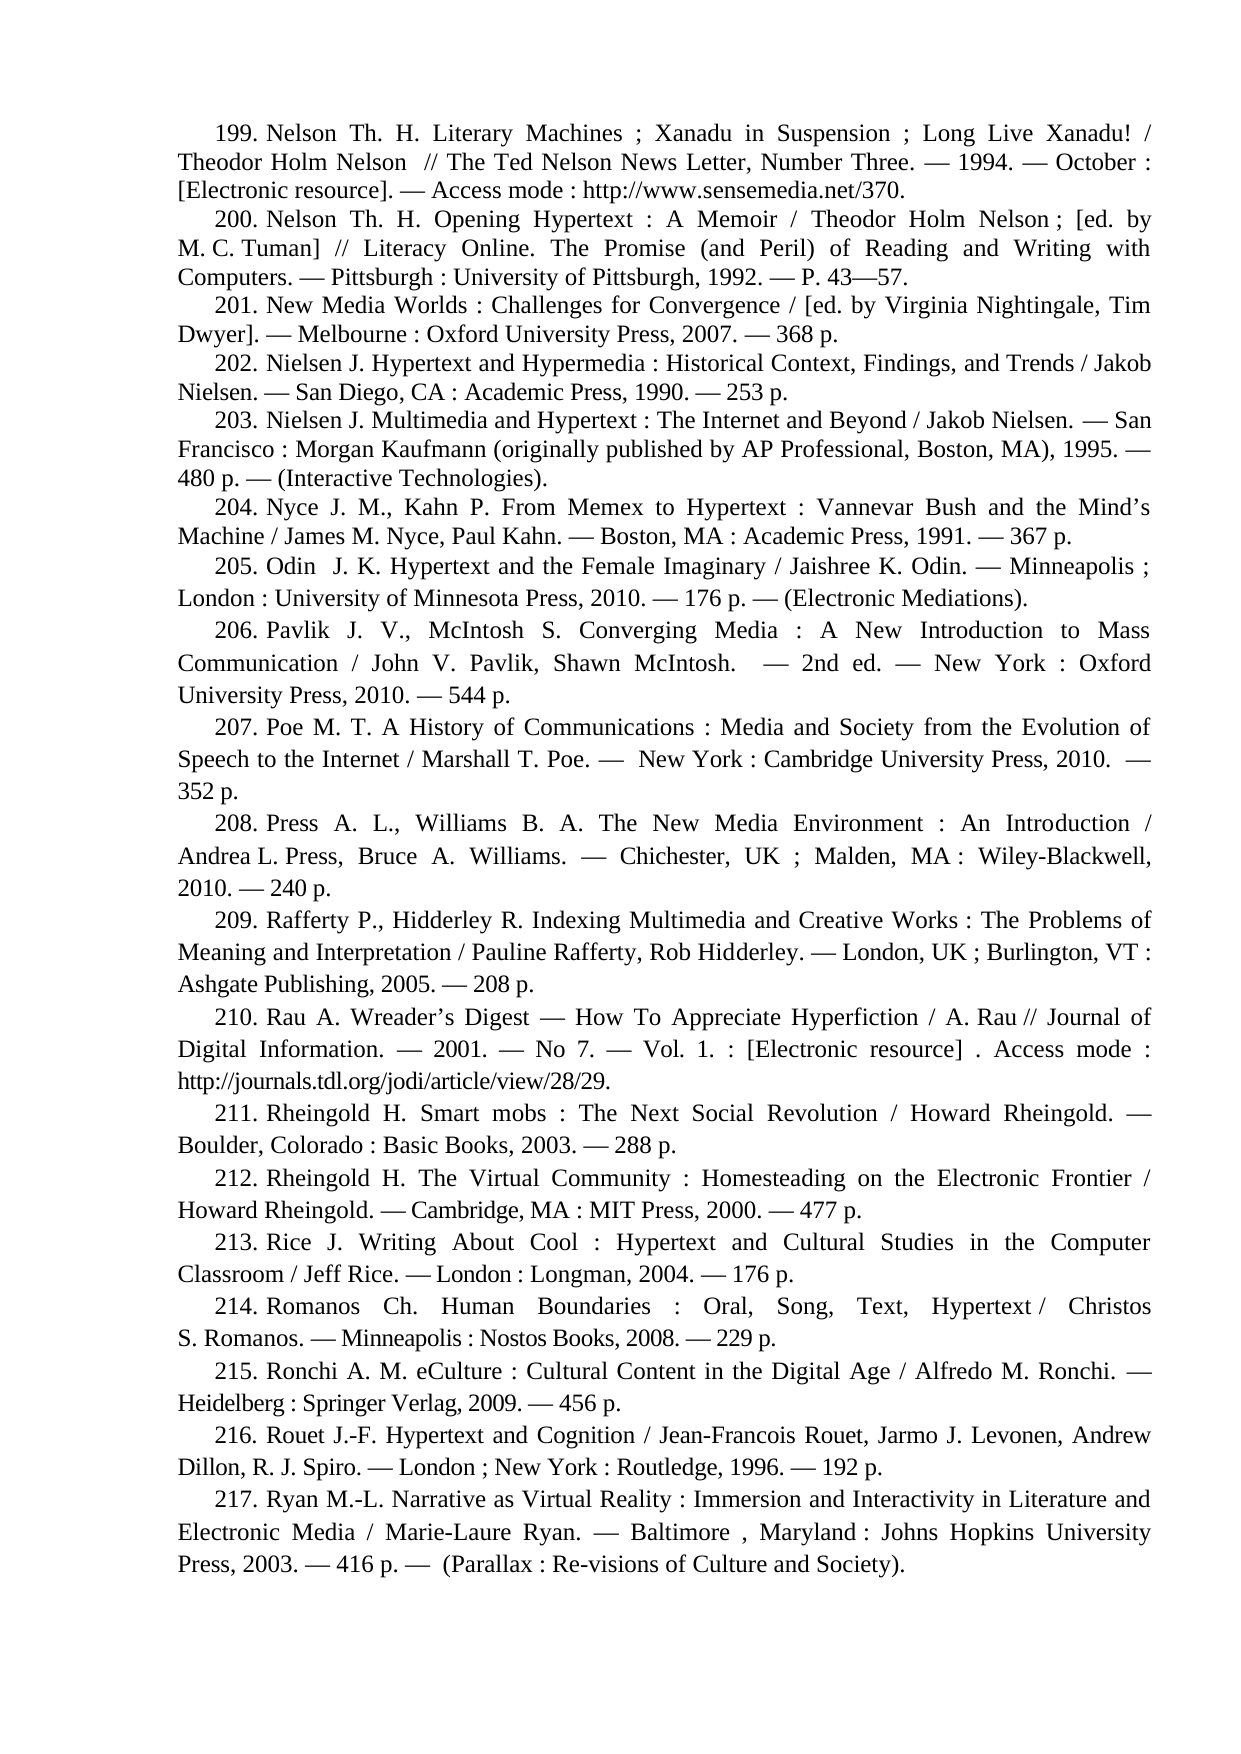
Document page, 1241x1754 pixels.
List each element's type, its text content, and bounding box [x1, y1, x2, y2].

list Ryan M.-L. Narrative as Virtual Reality : Immersion and Interactivity in Literature and Electronic Media / Marie-Laure Ryan. — Baltimore , Maryland : Johns Hopkins University Press, 2003. — 416 p. — (Parallax : Re-visions of Culture and Society). [177, 1484, 1152, 1578]
list Poe M. T. A History of Communications : Media and Society from the Evolution of Speech to the Internet / Marshall T. Poe. — New York : Cambridge University Press, 2010. — 352 p. [177, 712, 1152, 805]
list New Media Worlds : Challenges for Convergence / [ed. by Virginia Nightingale, Tim Dwyer]. — Melbourne : Oxford University Press, 2007. — 368 p. [177, 291, 1152, 348]
list Odin J. K. Hypertext and the Female Imaginary / Jaishree K. Odin. — Minneapolis ; London : University оf Minnesota Press, 2010. — 176 p. — (Electronic Mediations). [177, 551, 1152, 612]
list Rouet J.-F. Hypertext and Cognition / Jean-Francois Rouet, Jarmo J. Levonen, Andrew Dillon, R. J. Spiro. — London ; New York : Routledge, 1996. — 192 p. [177, 1420, 1152, 1481]
list Rice J. Writing About Cool : Hypertext and Cultural Studies in the Computer Classroom / Jeff Rice. — London : Longman, 2004. — 176 p. [177, 1227, 1152, 1288]
list Nyce J. M., Kahn P. From Memex to Hypertext : Vannevar Bush and the Mind’s Machine / James M. Nyce, Paul Kahn. — Boston, MA : Academic Press, 1991. — 367 p. [177, 492, 1152, 550]
list Rheingold H. The Virtual Community : Homesteading on the Electronic Frontier / Howard Rheingold. — Cambridge, MA : MIT Press, 2000. — 477 p. [177, 1163, 1152, 1223]
list Nielsen J. Hypertext and Hypermedia : Historical Context, Findings, and Trends / Jakob Nielsen. — San Diego, CA : Academic Press, 1990. — 253 p. [177, 348, 1152, 406]
list Rheingold H. Smart mobs : The Next Social Revolution / Howard Rheingold. — Boulder, Colorado : Basic Books, 2003. — 288 p. [177, 1098, 1152, 1159]
list Nelson Th. H. Literary Machines ; Xanadu in Suspension ; Long Live Xanadu! / Theodor Holm Nelson // The Ted Nelson News Letter, Number Three. — 1994. — October : [Electronic resource]. — Access mode : http://www.sensemedia.net/370. [177, 118, 1152, 204]
list Press A. L., Williams B. A. The New Media Environment : An Introduction / Andrea L. Press, Bruce A. Williams. — Chichester, UK ; Malden, MA : Wiley-Blackwell, 2010. — 240 p. [177, 808, 1152, 902]
list Nelson Th. H. Opening Hypertext : A Memoir / Theodor Holm Nelson ; [ed. by M. C. Tuman] // Literacy Online. The Promise (and Peril) of Reading and Writing with Computers. — Pittsburgh : University of Pittsburgh, 1992. — P. 43—57. [177, 204, 1152, 291]
list Rafferty P., Hidderley R. Indexing Multimedia and Creative Works : The Problems of Meaning and Interpretation / Pauline Rafferty, Rob Hidderley. — London, UK ; Burlington, VT : Ashgate Publishing, 2005. — 208 p. [177, 905, 1152, 998]
list Pavlik J. V., McIntosh S. Converging Media : A New Introduction to Mass Communication / John V. Pavlik, Shawn McIntosh. — 2nd ed. — New York : Oxford University Press, 2010. — 544 p. [177, 615, 1152, 708]
list Nielsen J. Multimedia and Hypertext : The Internet and Beyond / Jakob Nielsen. — San Francisco : Morgan Kaufmann (originally published by AP Professional, Boston, MA), 1995. — 480 p. — (Interactive Technologies). [177, 406, 1152, 492]
list Rau A. Wreader’s Digest — How To Appreciate Hyperfiction / A. Rau // Journal of Digital Information. — 2001. — No 7. — Vol. 1. : [Electronic resource] . Access mode : http://journals.tdl.org/jodi/article/view/28/29. [177, 1002, 1152, 1095]
list Romanos Ch. Human Boundaries : Oral, Song, Text, Hypertext / Christos S. Romanos. — Minneapolis : Nostos Books, 2008. — 229 p. [177, 1291, 1152, 1352]
list Ronchi A. M. eCulture : Cultural Content in the Digital Age / Alfredo M. Ronchi. — Heidelberg : Springer Verlag, 2009. — 456 p. [177, 1356, 1152, 1417]
